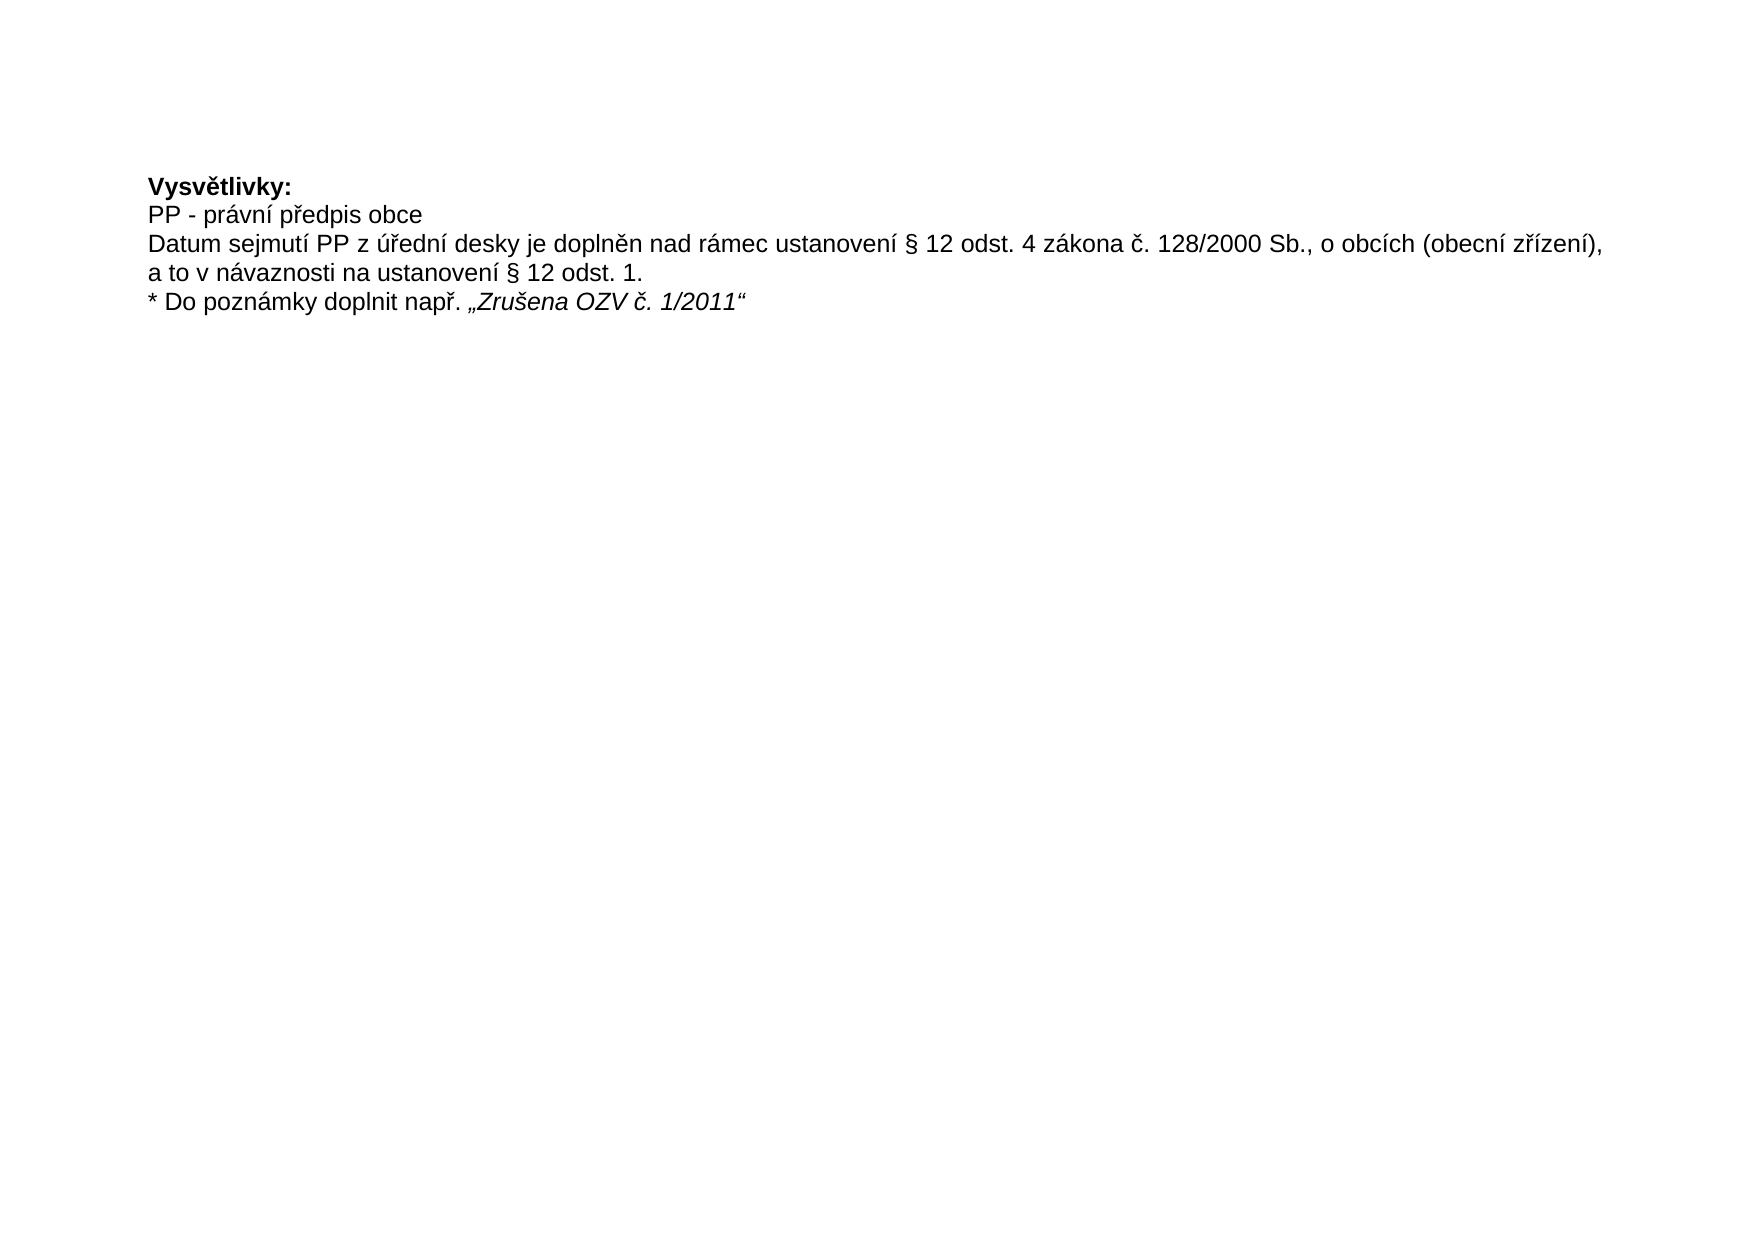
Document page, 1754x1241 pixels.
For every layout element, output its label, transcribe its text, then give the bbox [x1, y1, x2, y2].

text * Do poznámky doplnit např. „Zrušena OZV č. 1/2011“ [148, 287, 1606, 315]
text Datum sejmutí PP z úřední desky je doplněn nad rámec ustanovení § 12 odst. 4 zákona č. 128/2000 Sb., o obcích (obecní zřízení), a to v návaznosti na ustanovení § 12 odst. 1. [148, 229, 1606, 287]
text Vysvětlivky: [148, 172, 1606, 200]
text PP - právní předpis obce [148, 200, 1606, 229]
